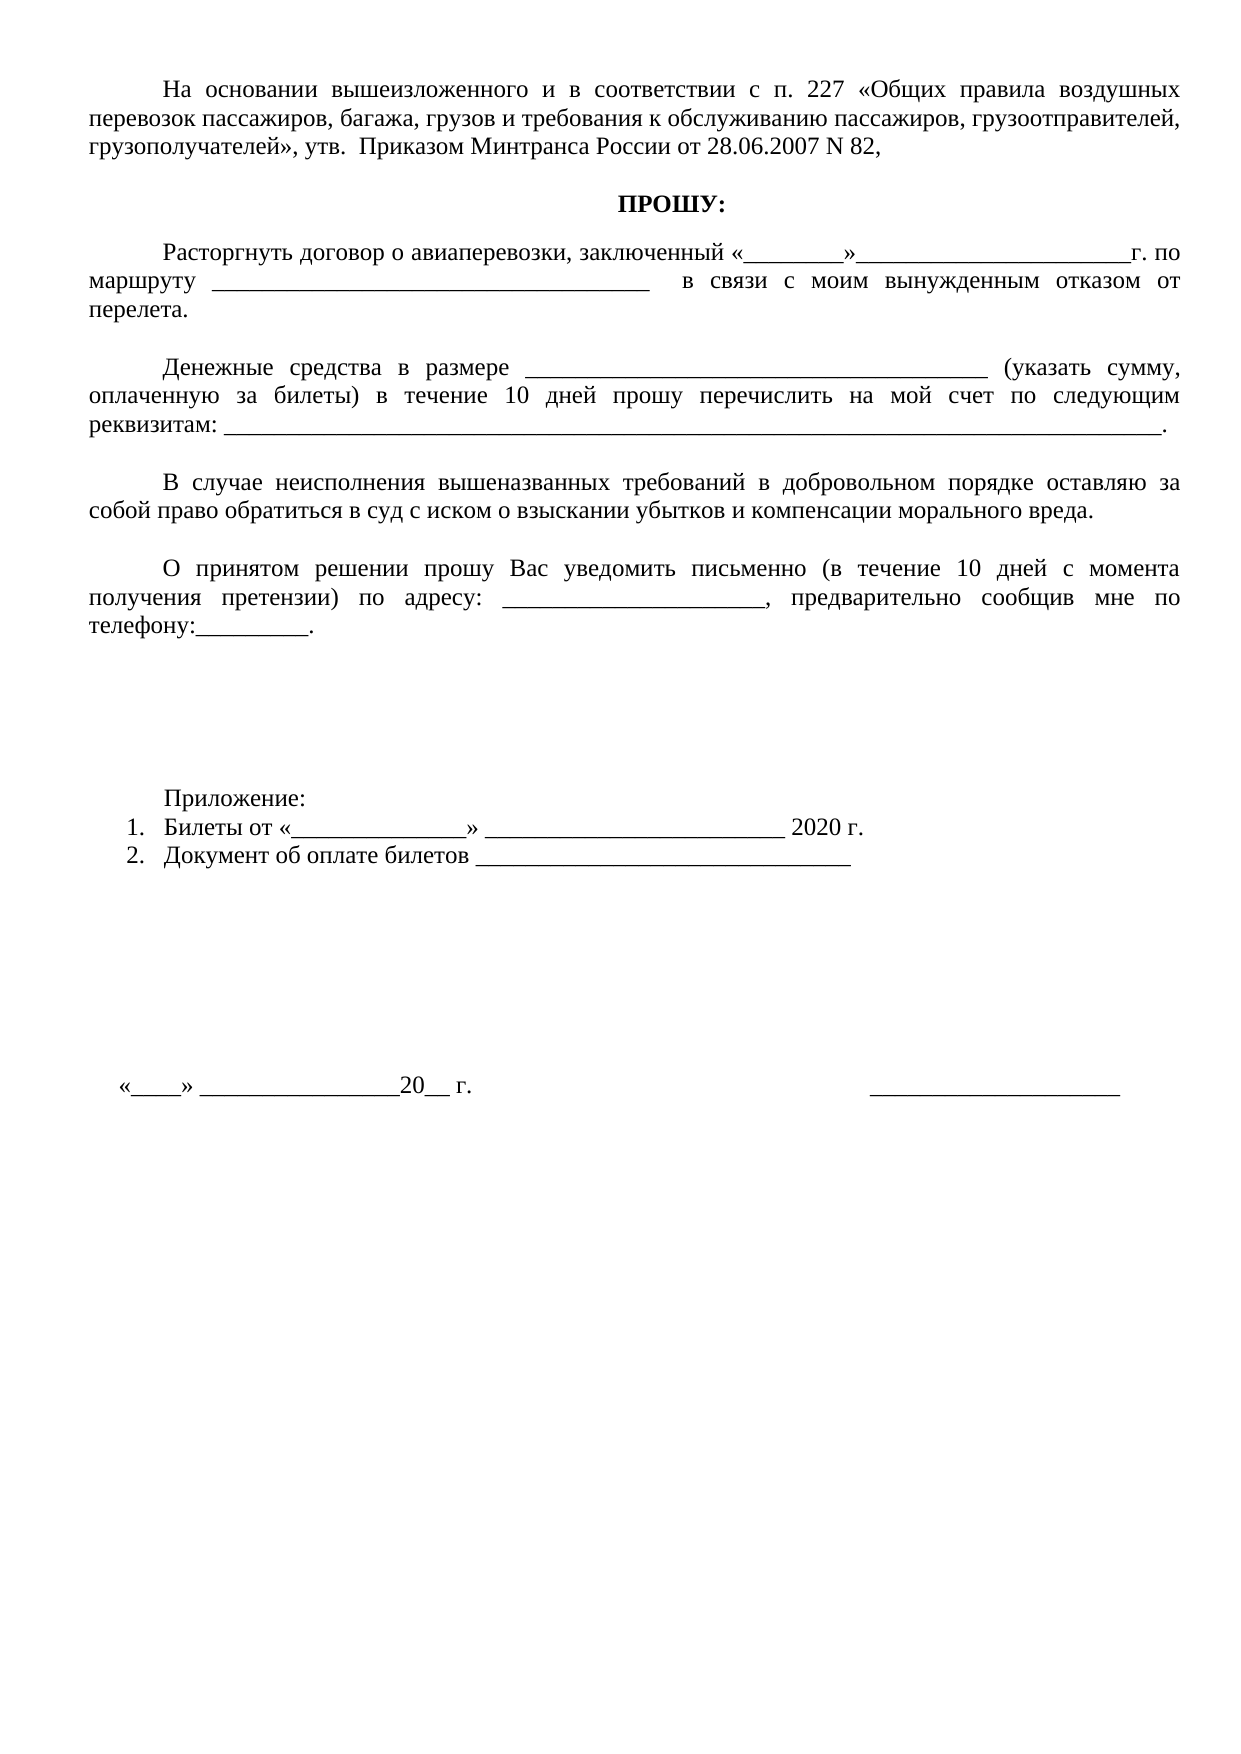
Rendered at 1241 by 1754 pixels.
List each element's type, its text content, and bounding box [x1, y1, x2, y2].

text ПРОШУ: [89, 189, 1181, 218]
text Денежные средства в размере _____________________________________ (указать сумму, оплаченную за билеты) в течение 10 дней прошу перечислить на мой счет по следующим реквизитам: ___________________________________________________________________________. [89, 352, 1181, 438]
list Документ об оплате билетов ______________________________ [126, 841, 1181, 869]
text На основании вышеизложенного и в соответствии с п. 227 «Общих правила воздушных перевозок пассажиров, багажа, грузов и требования к обслуживанию пассажиров, грузоотправителей, грузополучателей», утв. Приказом Минтранса России от 28.06.2007 N 82, [89, 74, 1181, 160]
text О принятом решении прошу Вас уведомить письменно (в течение 10 дней с момента получения претензии) по адресу: _____________________, предварительно сообщив мне по телефону:_________. [89, 553, 1181, 639]
text Приложение: [164, 783, 1181, 812]
list Билеты от «______________» ________________________ 2020 г. [126, 812, 1181, 841]
text В случае неисполнения вышеназванных требований в добровольном порядке оставляю за собой право обратиться в суд с иском о взыскании убытков и компенсации морального вреда. [89, 467, 1181, 524]
text Расторгнуть договор о авиаперевозки, заключенный «________»______________________г. по маршруту ___________________________________ в связи с моим вынужденным отказом от перелета. [89, 237, 1181, 323]
text «____» ________________20__ г. ____________________ [89, 1071, 1181, 1099]
